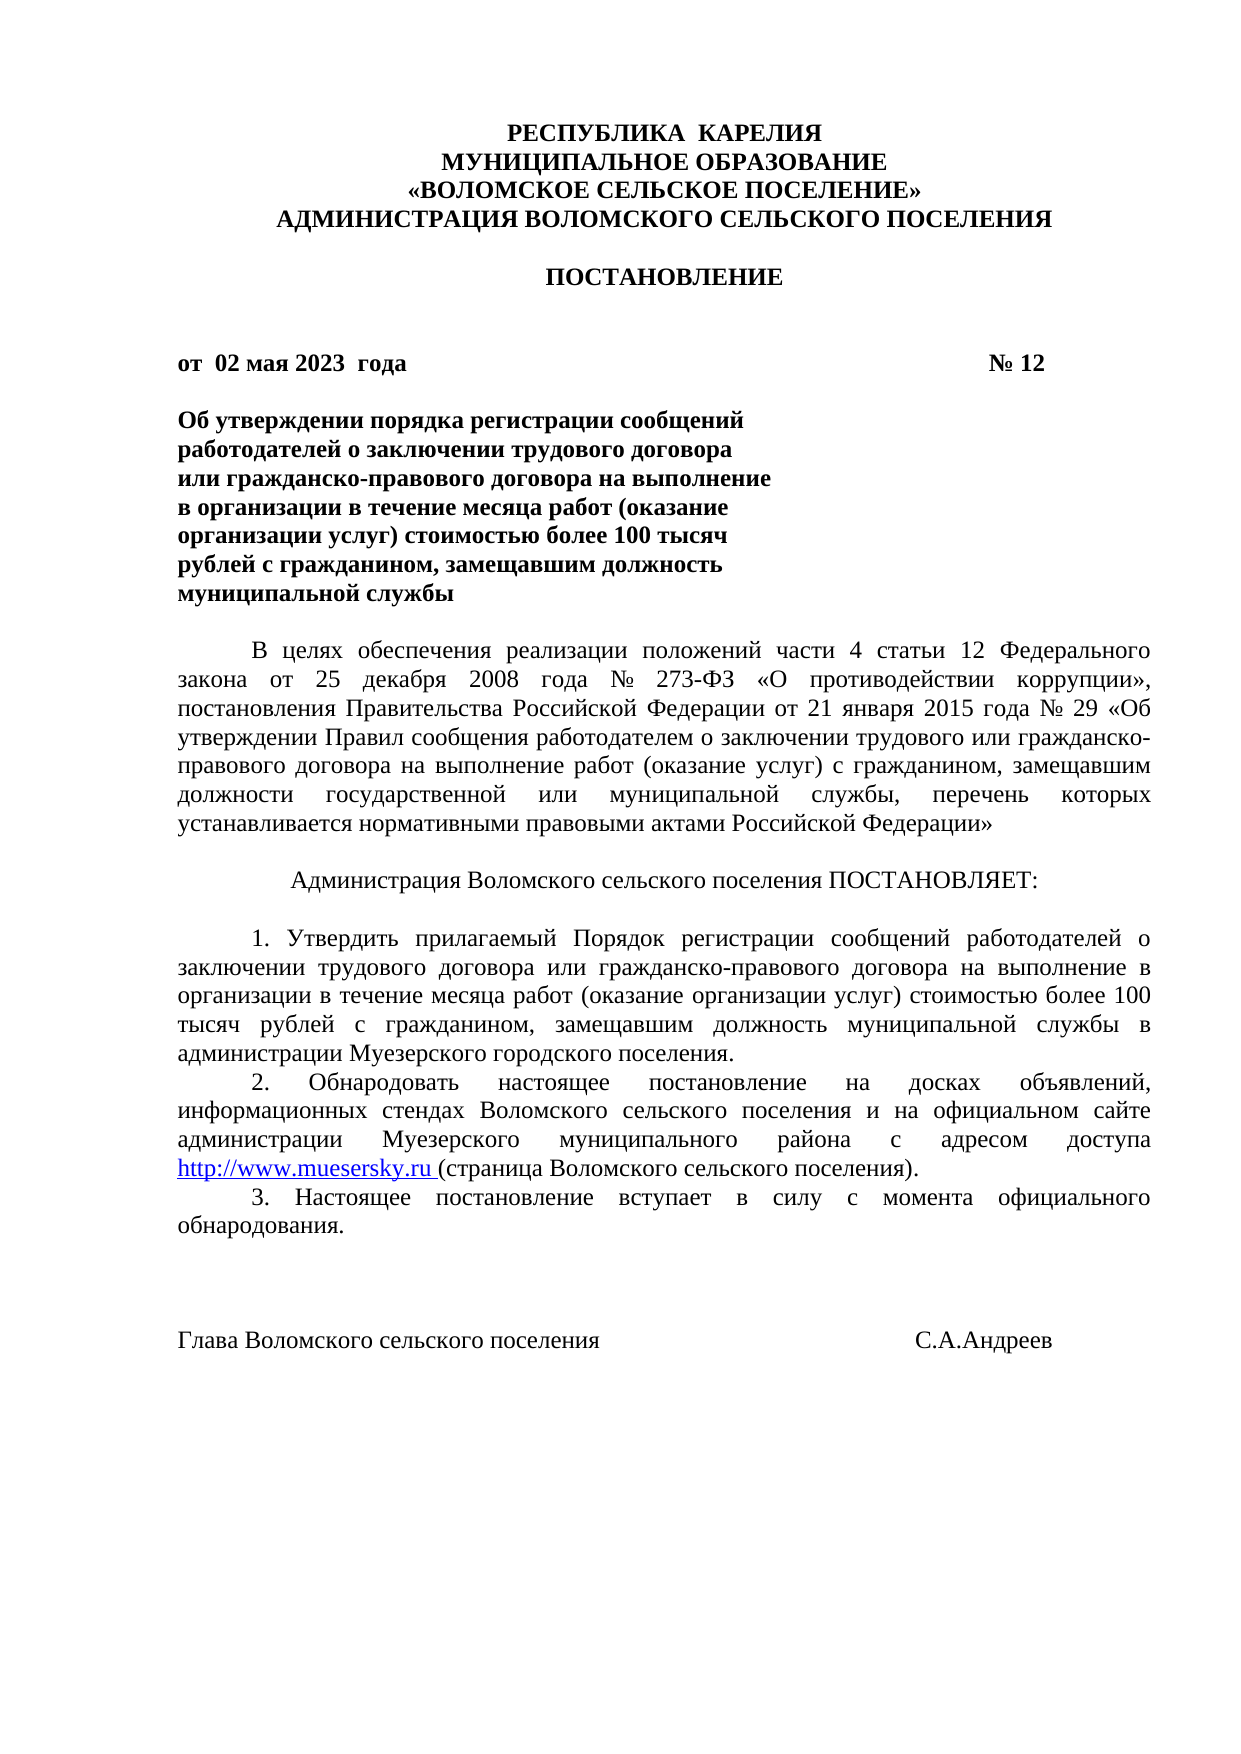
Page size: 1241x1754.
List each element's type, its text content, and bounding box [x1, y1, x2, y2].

text АДМИНИСТРАЦИЯ ВОЛОМСКОГО СЕЛЬСКОГО ПОСЕЛЕНИЯ [177, 204, 1152, 233]
text организации услуг) стоимостью более 100 тысяч [177, 521, 1152, 549]
text РЕСПУБЛИКА КАРЕЛИЯ [177, 118, 1152, 147]
text ПОСТАНОВЛЕНИЕ [177, 262, 1152, 291]
text от 02 мая 2023 года № 12 [177, 348, 1152, 377]
text работодателей о заключении трудового договора [177, 434, 1152, 463]
text В целях обеспечения реализации положений части 4 статьи 12 Федерального закона от 25 декабря 2008 года № 273-ФЗ «О противодействии коррупции», постановления Правительства Российской Федерации от 21 января 2015 года № 29 «Об утверждении Правил сообщения работодателем о заключении трудового или гражданско-правового договора на выполнение работ (оказание услуг) с гражданином, замещавшим должности государственной или муниципальной службы, перечень которых устанавливается нормативными правовыми актами Российской Федерации» [177, 636, 1152, 837]
text Глава Воломского сельского поселения С.А.Андреев [177, 1326, 1152, 1354]
text Администрация Воломского сельского поселения ПОСТАНОВЛЯЕТ: [177, 866, 1152, 894]
text МУНИЦИПАЛЬНОЕ ОБРАЗОВАНИЕ [177, 147, 1152, 176]
text или гражданско-правового договора на выполнение [177, 463, 1152, 492]
text Об утверждении порядка регистрации сообщений [177, 406, 1152, 434]
text 2. Обнародовать настоящее постановление на досках объявлений, информационных стендах Воломского сельского поселения и на официальном сайте администрации Муезерского муниципального района с адресом доступа http://www.muesersky.ru (страница Воломского сельского поселения). [177, 1067, 1152, 1182]
text в организации в течение месяца работ (оказание [177, 492, 1152, 521]
text 3. Настоящее постановление вступает в силу с момента официального обнародования. [177, 1182, 1152, 1239]
text муниципальной службы [177, 578, 1152, 607]
text рублей с гражданином, замещавшим должность [177, 549, 1152, 578]
text «ВОЛОМСКОЕ СЕЛЬСКОЕ ПОСЕЛЕНИЕ» [177, 176, 1152, 204]
text 1. Утвердить прилагаемый Порядок регистрации сообщений работодателей о заключении трудового договора или гражданско-правового договора на выполнение в организации в течение месяца работ (оказание организации услуг) стоимостью более 100 тысяч рублей с гражданином, замещавшим должность муниципальной службы в администрации Муезерского городского поселения. [177, 923, 1152, 1067]
